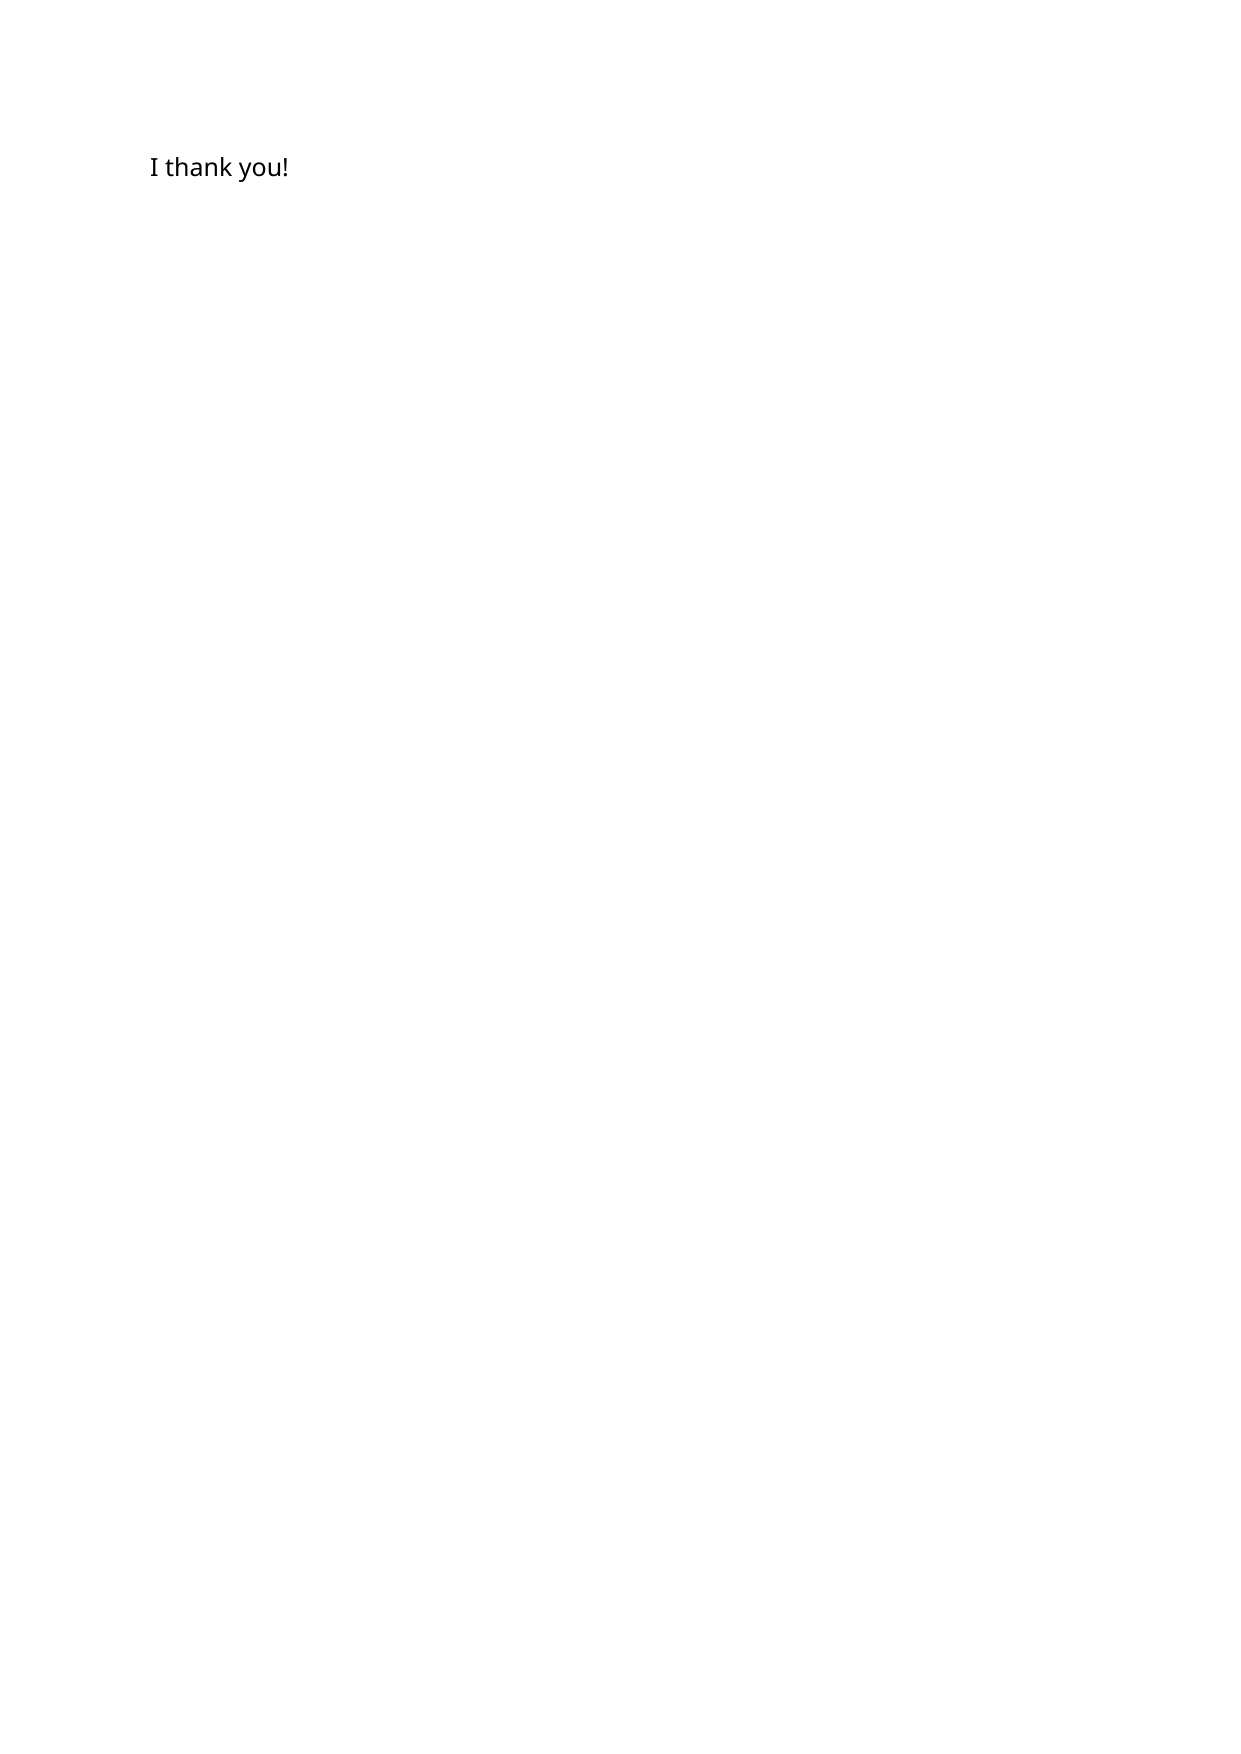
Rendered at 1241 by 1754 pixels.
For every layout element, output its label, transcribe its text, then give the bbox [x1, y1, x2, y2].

text I thank you! [150, 150, 1090, 184]
